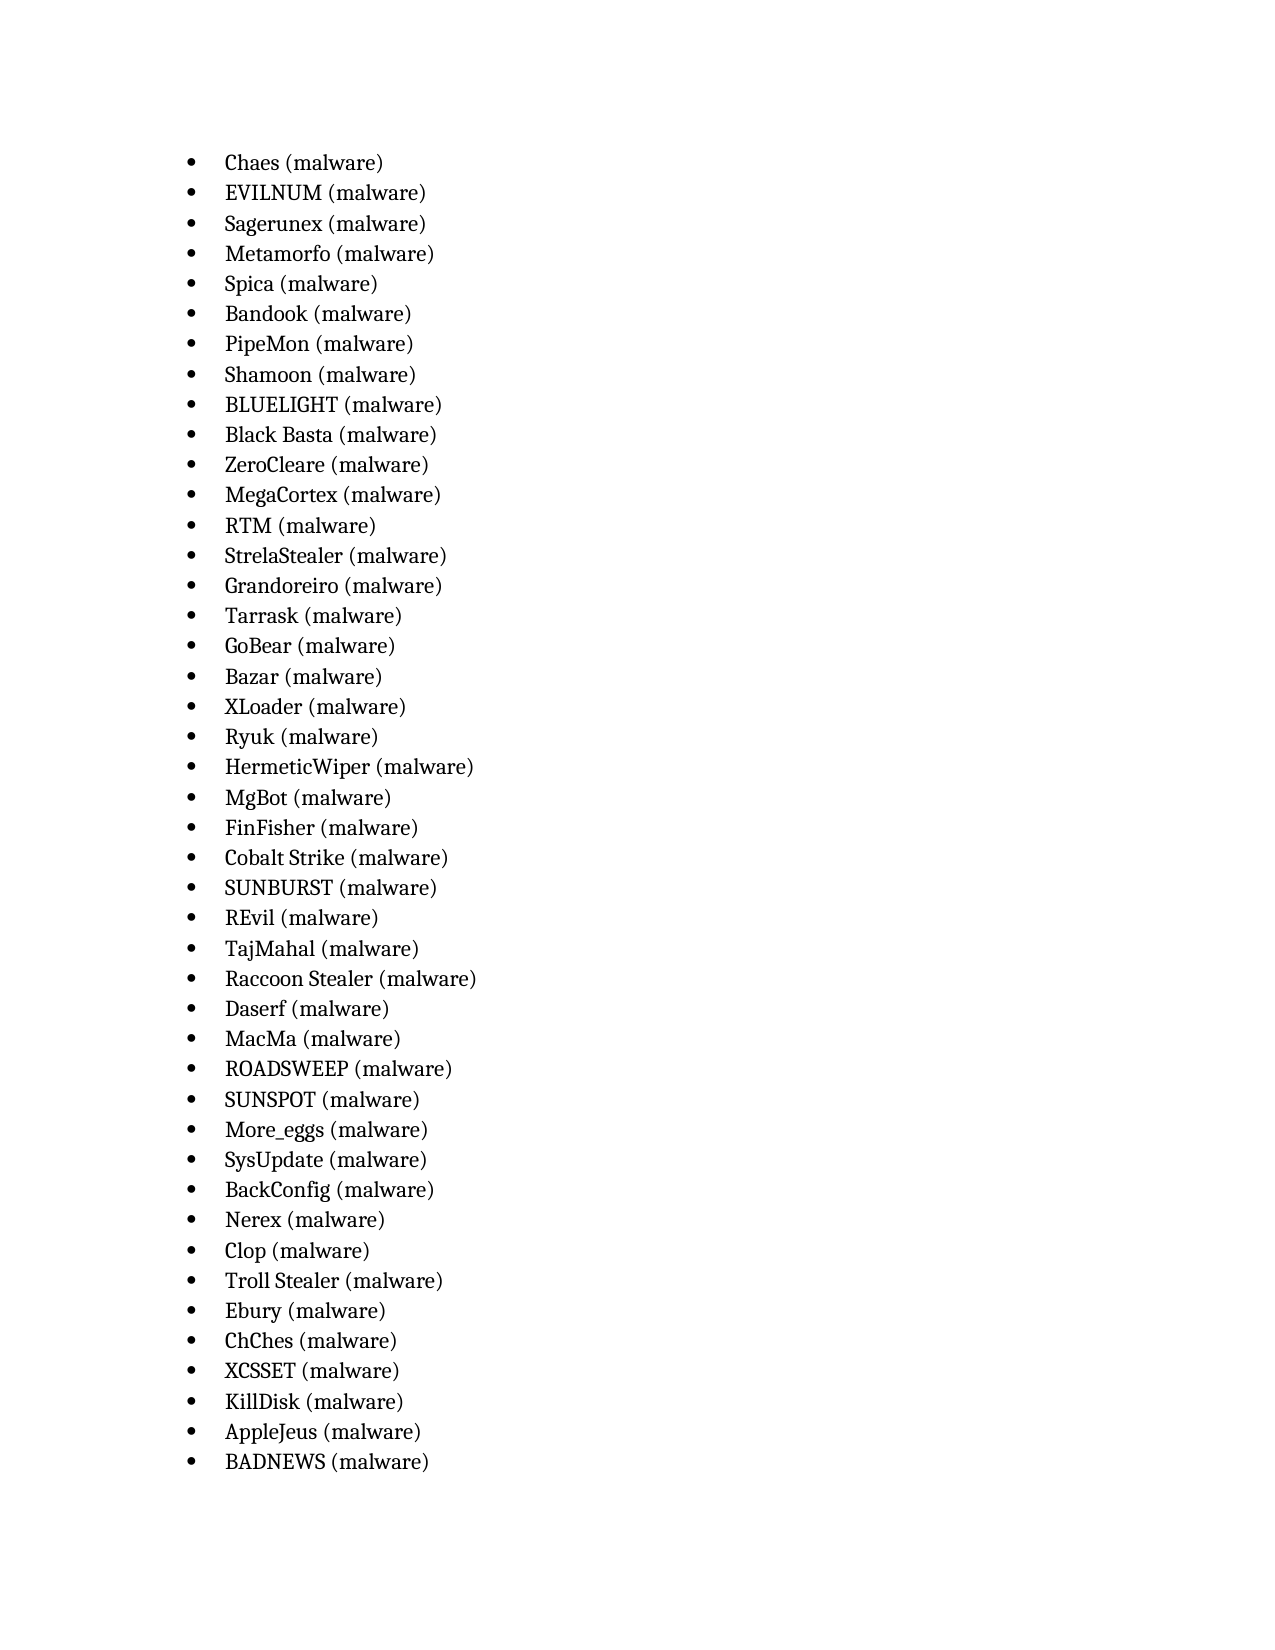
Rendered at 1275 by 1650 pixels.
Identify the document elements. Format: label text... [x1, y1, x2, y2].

list Clop (malware) [187, 1237, 1087, 1264]
list KillDisk (malware) [187, 1388, 1087, 1415]
list Raccoon Stealer (malware) [187, 966, 1087, 992]
list HermeticWiper (malware) [187, 754, 1087, 781]
list Ryuk (malware) [187, 724, 1087, 750]
list Spica (malware) [187, 271, 1087, 297]
list BADNEWS (malware) [187, 1449, 1087, 1475]
list Bandook (malware) [187, 301, 1087, 327]
list EVILNUM (malware) [187, 180, 1087, 207]
list RTM (malware) [187, 512, 1087, 539]
list AppleJeus (malware) [187, 1419, 1087, 1445]
list Chaes (malware) [187, 150, 1087, 176]
list BLUELIGHT (malware) [187, 392, 1087, 418]
list Nerex (malware) [187, 1207, 1087, 1234]
list PipeMon (malware) [187, 331, 1087, 358]
list XLoader (malware) [187, 694, 1087, 720]
list XCSSET (malware) [187, 1358, 1087, 1385]
list Daserf (malware) [187, 996, 1087, 1022]
list TajMahal (malware) [187, 935, 1087, 962]
list Ebury (malware) [187, 1298, 1087, 1324]
list Troll Stealer (malware) [187, 1268, 1087, 1294]
list Metamorfo (malware) [187, 241, 1087, 267]
list Black Basta (malware) [187, 422, 1087, 448]
list Tarrask (malware) [187, 603, 1087, 629]
list MegaCortex (malware) [187, 482, 1087, 509]
list MacMa (malware) [187, 1026, 1087, 1052]
list ZeroCleare (malware) [187, 452, 1087, 478]
list Shamoon (malware) [187, 361, 1087, 388]
list GoBear (malware) [187, 633, 1087, 660]
list SUNSPOT (malware) [187, 1086, 1087, 1113]
list ChChes (malware) [187, 1328, 1087, 1354]
list BackConfig (malware) [187, 1177, 1087, 1203]
list StrelaStealer (malware) [187, 543, 1087, 569]
list SysUpdate (malware) [187, 1147, 1087, 1173]
list REvil (malware) [187, 905, 1087, 932]
list More_eggs (malware) [187, 1117, 1087, 1143]
list Bazar (malware) [187, 663, 1087, 690]
list Cobalt Strike (malware) [187, 845, 1087, 871]
list MgBot (malware) [187, 784, 1087, 811]
list Sagerunex (malware) [187, 210, 1087, 237]
list SUNBURST (malware) [187, 875, 1087, 901]
list ROADSWEEP (malware) [187, 1056, 1087, 1083]
list FinFisher (malware) [187, 814, 1087, 841]
list Grandoreiro (malware) [187, 573, 1087, 599]
